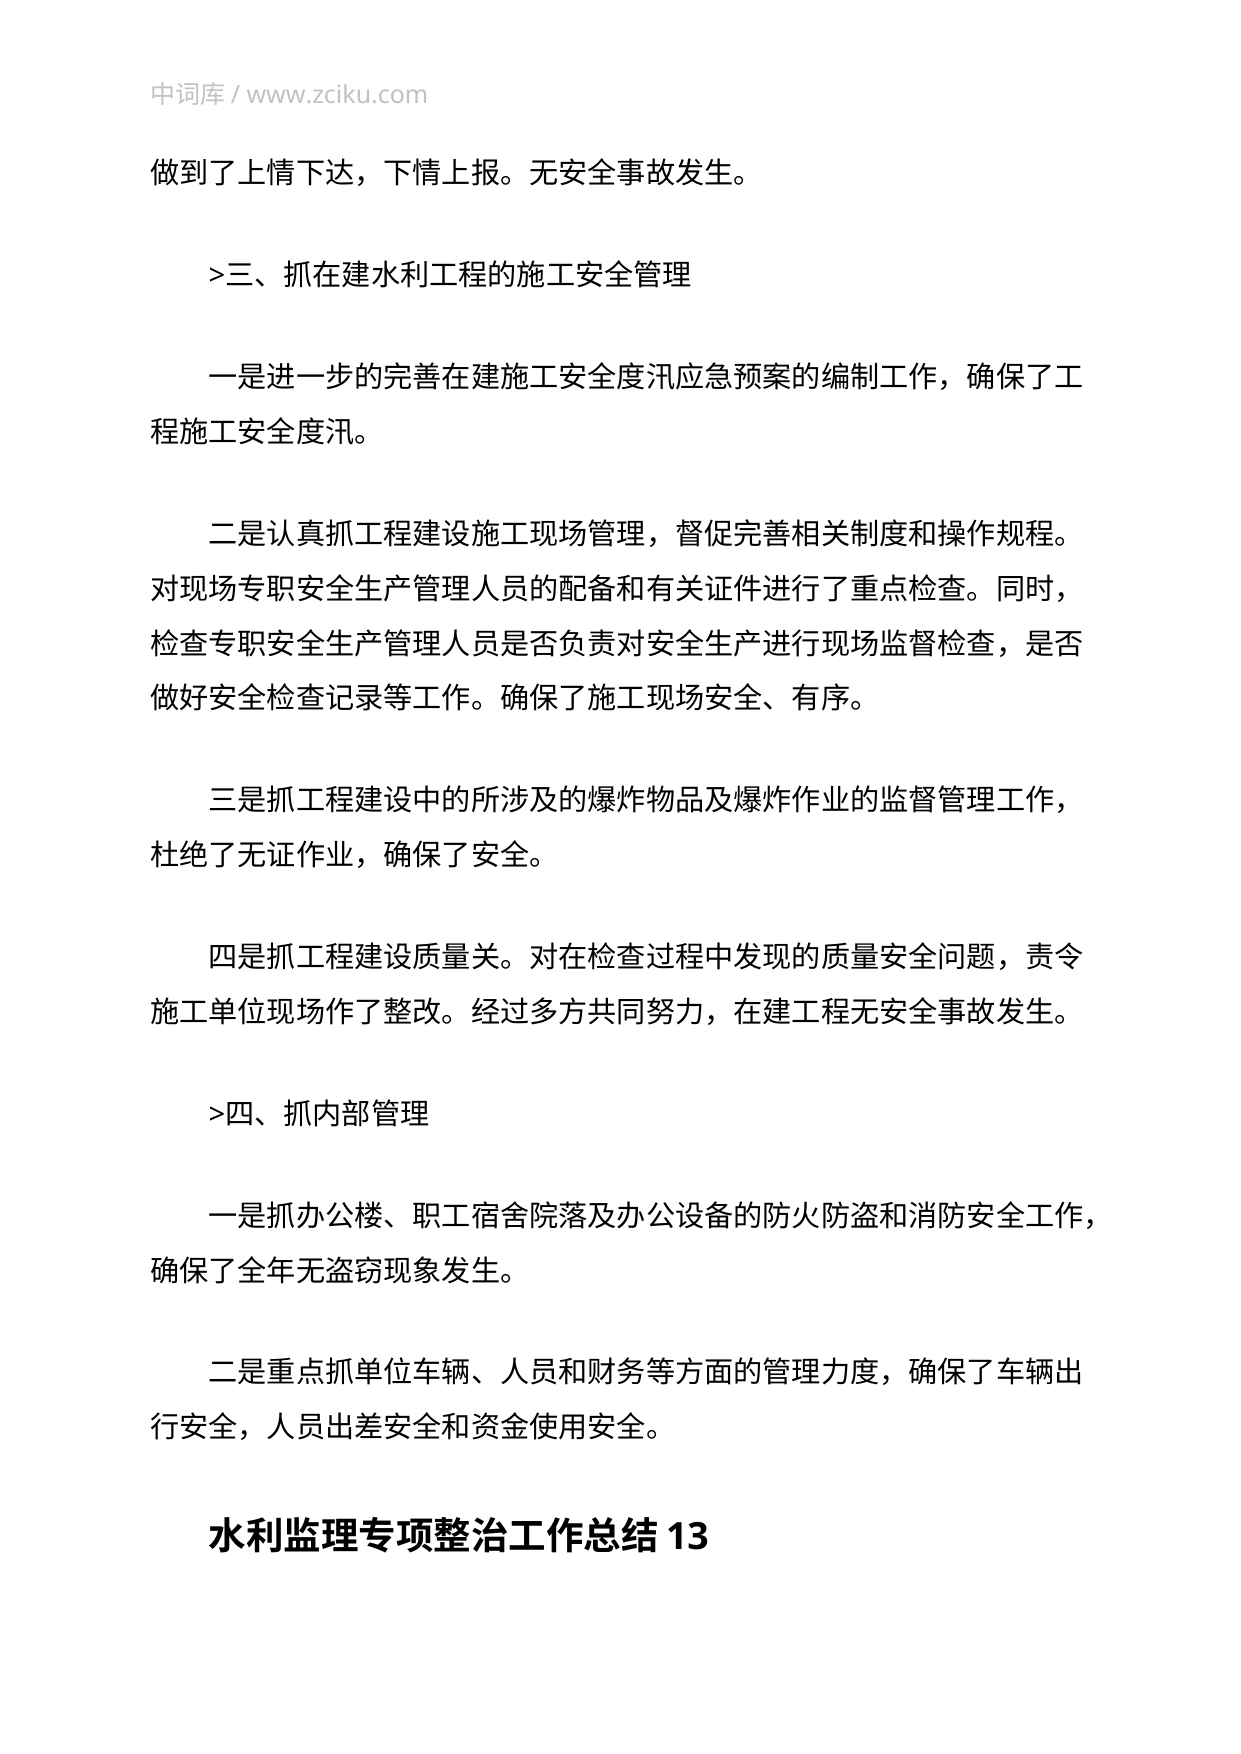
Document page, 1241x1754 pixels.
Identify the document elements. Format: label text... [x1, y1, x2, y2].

text 二是重点抓单位车辆、人员和财务等方面的管理力度，确保了车辆出行安全，人员出差安全和资金使用安全。 [150, 1349, 1090, 1446]
text 水利监理专项整治工作总结13 [150, 1506, 1090, 1560]
text 四是抓工程建设质量关。对在检查过程中发现的质量安全问题，责令施工单位现场作了整改。经过多方共同努力，在建工程无安全事故发生。 [150, 933, 1090, 1031]
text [150, 150, 1090, 192]
text 三是抓工程建设中的所涉及的爆炸物品及爆炸作业的监督管理工作，杜绝了无证作业，确保了安全。 [150, 777, 1090, 874]
text 二是认真抓工程建设施工现场管理，督促完善相关制度和操作规程。对现场专职安全生产管理人员的配备和有关证件进行了重点检查。同时，检查专职安全生产管理人员是否负责对安全生产进行现场监督检查，是否做好安全检查记录等工作。确保了施工现场安全、有序。 [150, 510, 1090, 717]
text 一是进一步的完善在建施工安全度汛应急预案的编制工作，确保了工程施工安全度汛。 [150, 354, 1090, 451]
text >四、抓内部管理 [150, 1090, 1090, 1133]
text >三、抓在建水利工程的施工安全管理 [150, 252, 1090, 294]
text 一是抓办公楼、职工宿舍院落及办公设备的防火防盗和消防安全工作，确保了全年无盗窃现象发生。 [150, 1192, 1090, 1289]
